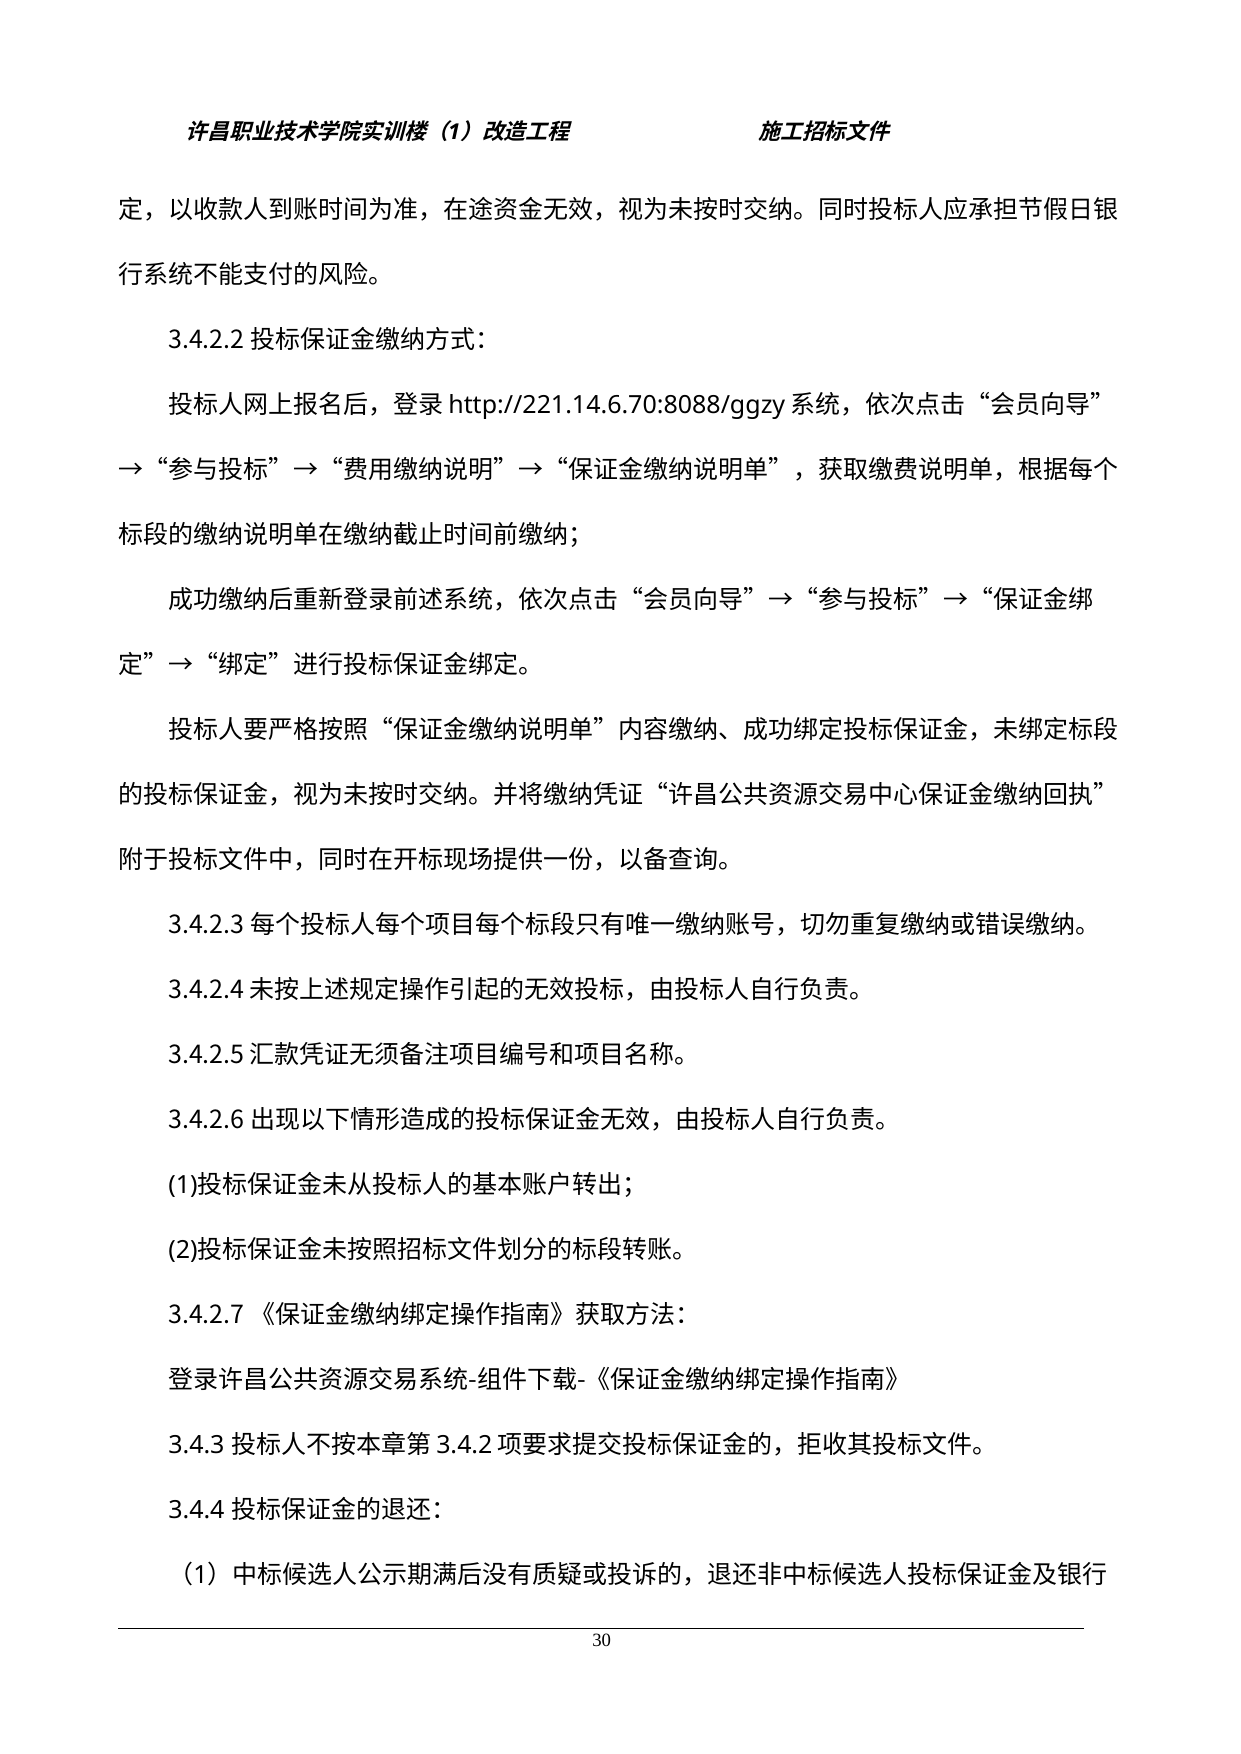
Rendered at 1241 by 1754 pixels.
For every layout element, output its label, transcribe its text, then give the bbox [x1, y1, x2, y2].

text 3.4.2.5汇款凭证无须备注项目编号和项目名称。 [118, 1020, 1122, 1085]
text 成功缴纳后重新登录前述系统，依次点击“会员向导”→“参与投标”→“保证金绑定”→“绑定”进行投标保证金绑定。 [118, 565, 1122, 695]
text (2)投标保证金未按照招标文件划分的标段转账。 [118, 1215, 1122, 1280]
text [118, 1540, 1122, 1605]
text 3.4.2.7 《保证金缴纳绑定操作指南》获取方法： [118, 1280, 1122, 1345]
text 投标人要严格按照“保证金缴纳说明单”内容缴纳、成功绑定投标保证金，未绑定标段的投标保证金，视为未按时交纳。并将缴纳凭证“许昌公共资源交易中心保证金缴纳回执”附于投标文件中，同时在开标现场提供一份，以备查询。 [118, 695, 1122, 890]
text 3.4.2.3 每个投标人每个项目每个标段只有唯一缴纳账号，切勿重复缴纳或错误缴纳。 [118, 890, 1122, 955]
text 登录许昌公共资源交易系统-组件下载-《保证金缴纳绑定操作指南》 [118, 1345, 1122, 1410]
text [118, 175, 1122, 305]
text 投标人网上报名后，登录http://221.14.6.70:8088/ggzy系统，依次点击“会员向导”→“参与投标”→“费用缴纳说明”→“保证金缴纳说明单”，获取缴费说明单，根据每个标段的缴纳说明单在缴纳截止时间前缴纳； [118, 370, 1122, 565]
text 3.4.4 投标保证金的退还： [118, 1475, 1122, 1540]
text 3.4.2.4未按上述规定操作引起的无效投标，由投标人自行负责。 [118, 955, 1122, 1020]
text 3.4.2.6 出现以下情形造成的投标保证金无效，由投标人自行负责。 [118, 1085, 1122, 1150]
text 3.4.2.2 投标保证金缴纳方式： [118, 305, 1122, 370]
text (1)投标保证金未从投标人的基本账户转出； [118, 1150, 1122, 1215]
text 3.4.3 投标人不按本章第3.4.2项要求提交投标保证金的，拒收其投标文件。 [118, 1410, 1122, 1475]
